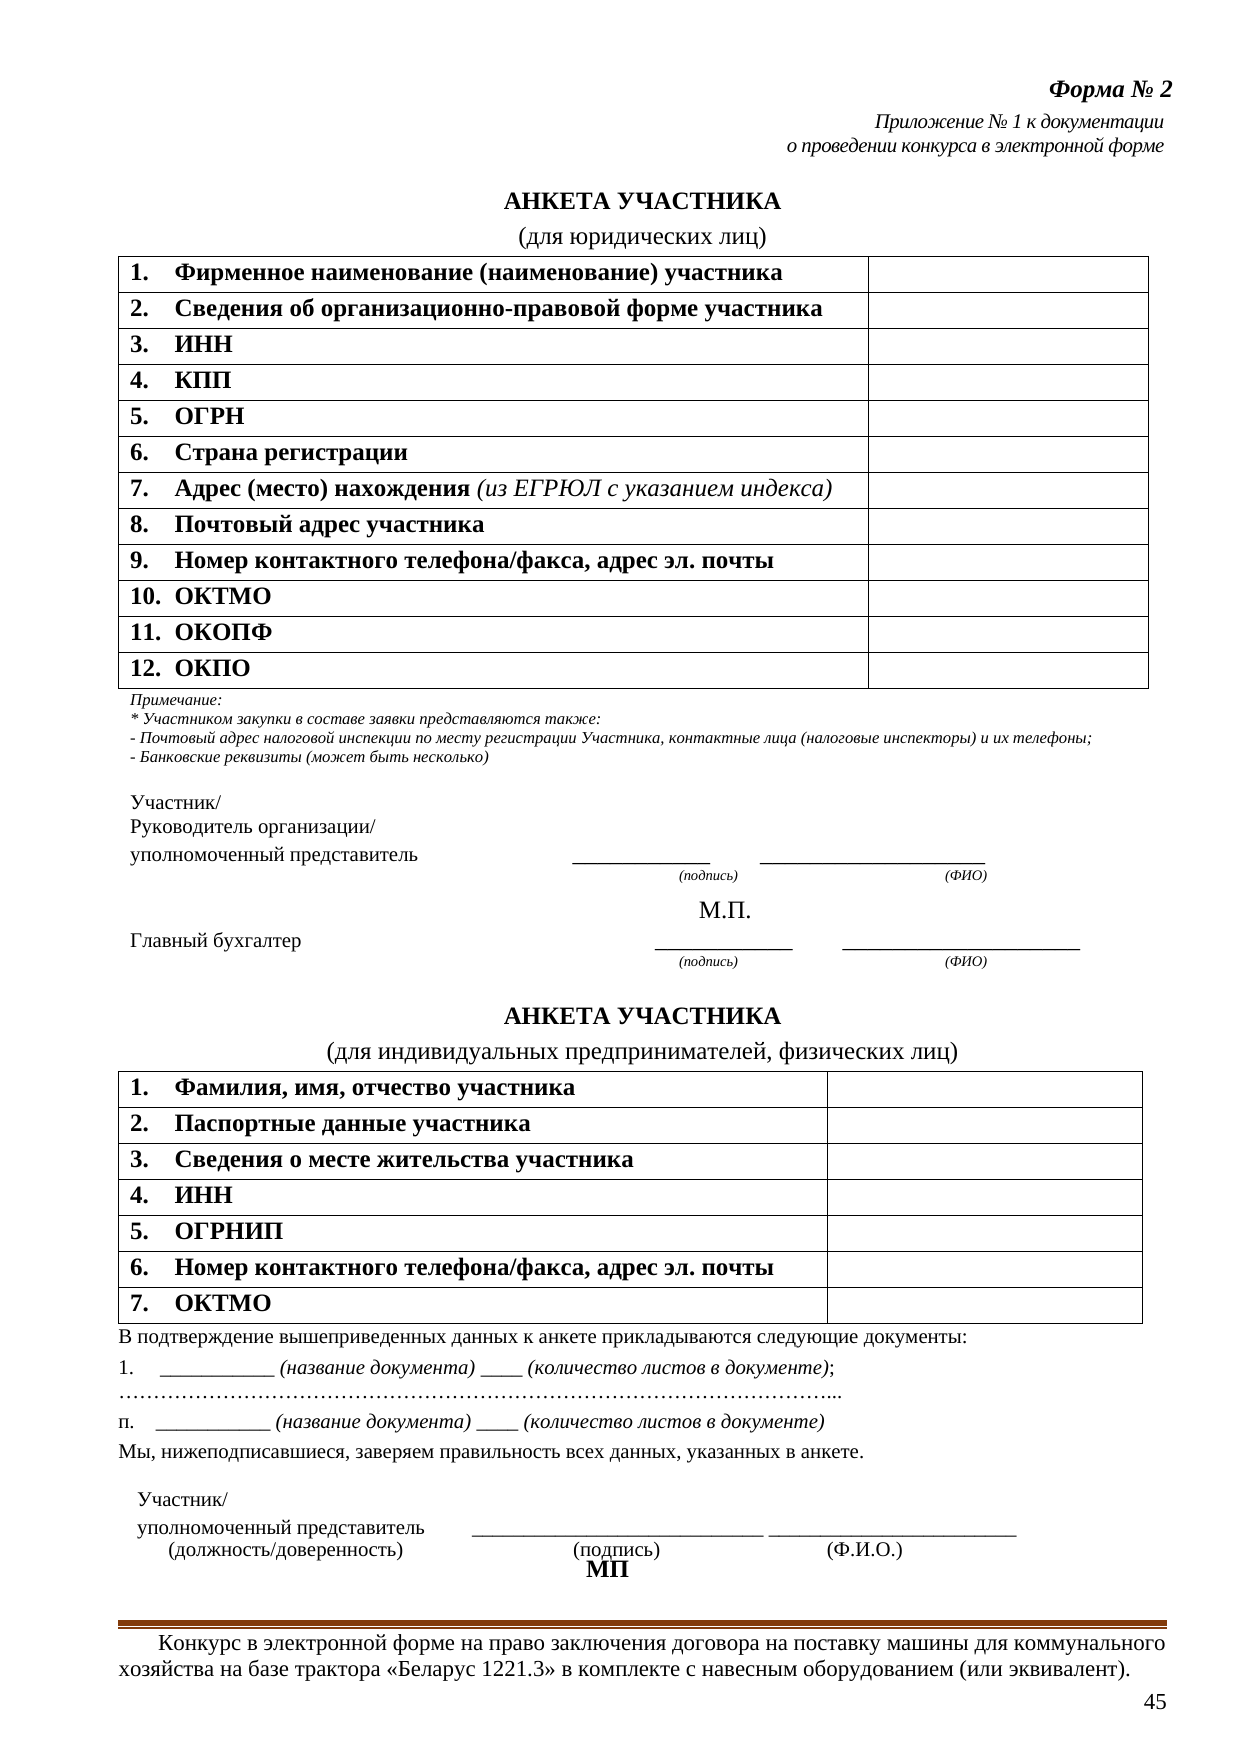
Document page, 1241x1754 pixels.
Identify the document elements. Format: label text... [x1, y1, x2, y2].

table_cell [869, 365, 1148, 400]
table_cell Страна регистрации [119, 437, 868, 472]
table_cell ОКПО [119, 653, 868, 688]
table_cell [828, 1216, 1142, 1251]
text уполномоченный представитель [137, 1512, 1167, 1540]
text п. ___________ (название документа) ____ (количество листов в документе) [118, 1409, 1167, 1433]
table_cell Номер контактного телефона/факса, адрес эл. почты [119, 545, 868, 580]
table_cell Номер контактного телефона/факса, адрес эл. почты [119, 1252, 827, 1287]
table_cell Примечание: * Участником закупки в составе заявки представляются также: - Почтовый адрес налоговой инспекции по месту регистрации Участника, контактные лица (налоговые инспекторы) и их телефоны; - Банковские реквизиты (может быть несколько) Участник/ Руководитель организации/ уполномоченный представитель ___________ __________________ (подпись) (ФИО) М.П. Главный бухгалтер ___________ ___________________ (подпись) (ФИО) [119, 689, 1149, 1001]
table_cell ОГРН [119, 401, 868, 436]
table_cell [869, 401, 1148, 436]
text Мы, нижеподписавшиеся, заверяем правильность всех данных, указанных в анкете. [118, 1439, 1167, 1463]
text (для юридических лиц) [118, 221, 1167, 249]
table_cell ОКОПФ [119, 617, 868, 652]
table_cell ОКТМО [119, 581, 868, 616]
table_cell [828, 1252, 1142, 1287]
table_cell [869, 617, 1148, 652]
text АНКЕТА УЧАСТНИКА [118, 1001, 1167, 1030]
table_cell [828, 1144, 1142, 1179]
table_cell [869, 509, 1148, 544]
text о проведении конкурса в электронной форме [679, 133, 1167, 157]
text …………………………………………………………………………………………... [118, 1379, 1167, 1403]
table_cell ОГРНИП [119, 1216, 827, 1251]
table_cell [869, 293, 1148, 328]
text В подтверждение вышеприведенных данных к анкете прикладываются следующие документы: [118, 1324, 1167, 1348]
table_cell [869, 545, 1148, 580]
table_cell [869, 581, 1148, 616]
table_cell ИНН [119, 1180, 827, 1215]
text Приложение № 1 к документации [679, 109, 1167, 133]
text АНКЕТА УЧАСТНИКА [118, 186, 1167, 214]
table_cell ОКТМО [119, 1288, 827, 1323]
table_cell [828, 1108, 1142, 1143]
table_cell Адрес (место) нахождения (из ЕГРЮЛ с указанием индекса) [119, 473, 868, 508]
table_cell [869, 653, 1148, 688]
text (должность/доверенность) (подпись) (Ф.И.О.) [168, 1540, 1167, 1561]
text (для индивидуальных предпринимателей, физических лиц) [118, 1036, 1167, 1065]
text Участник/ [137, 1483, 1167, 1512]
table_header [828, 1072, 1142, 1107]
table_cell [869, 473, 1148, 508]
table_cell [869, 329, 1148, 364]
table_cell Паспортные данные участника [119, 1108, 827, 1143]
table_cell КПП [119, 365, 868, 400]
table_cell [828, 1180, 1142, 1215]
table_header [869, 257, 1148, 292]
list ___________ (название документа) ____ (количество листов в документе); [118, 1355, 1167, 1379]
text Форма № 2 [929, 74, 1175, 103]
table_header Фамилия, имя, отчество участника [119, 1072, 827, 1107]
table_cell [828, 1288, 1142, 1323]
table_header Фирменное наименование (наименование) участника [119, 257, 868, 292]
table_cell Сведения о месте жительства участника [119, 1144, 827, 1179]
table_cell ИНН [119, 329, 868, 364]
table_cell Сведения об организационно-правовой форме участника [119, 293, 868, 328]
text МП [168, 1561, 1167, 1582]
table_cell [869, 437, 1148, 472]
table_cell Почтовый адрес участника [119, 509, 868, 544]
